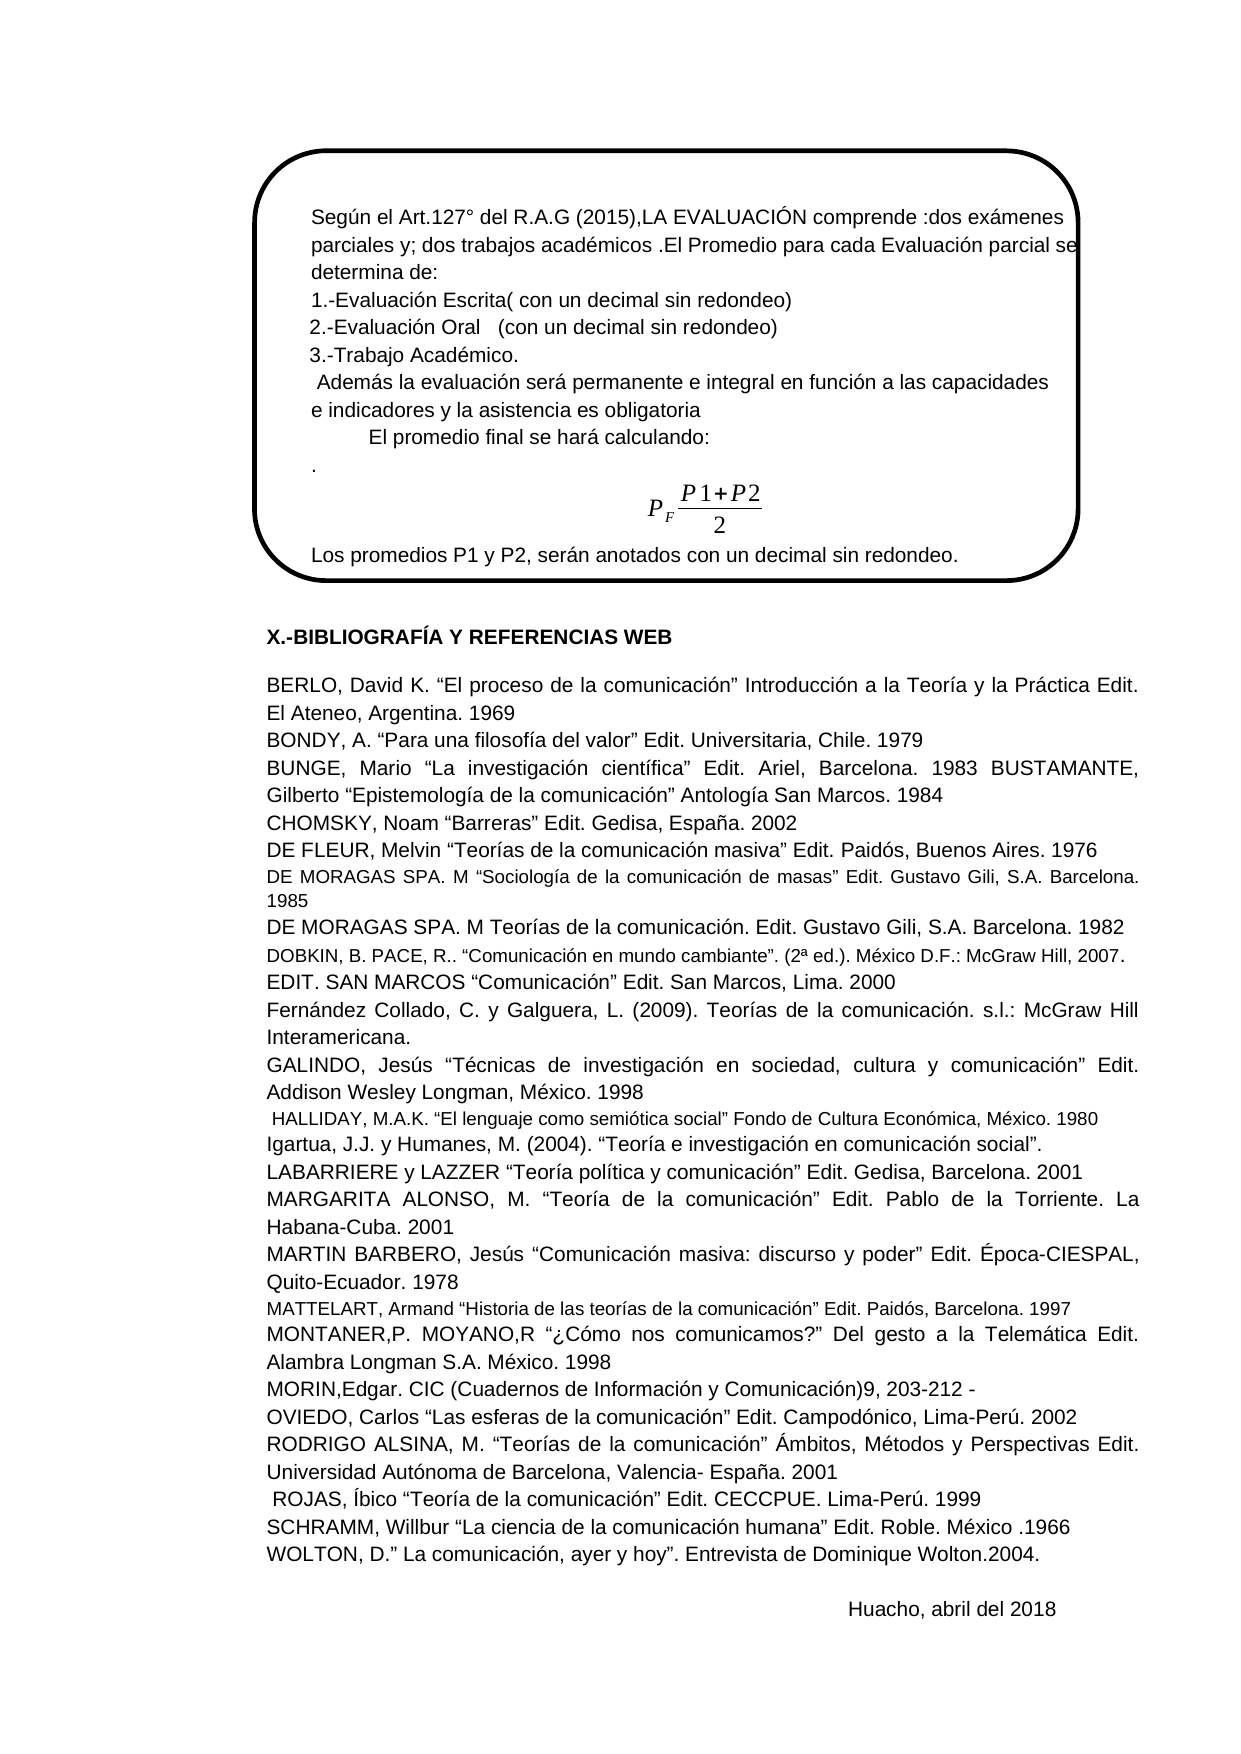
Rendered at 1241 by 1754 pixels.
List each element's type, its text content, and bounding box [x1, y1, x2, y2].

list SCHRAMM, Willbur “La ciencia de la comunicación humana” Edit. Roble. México .1966 [266, 1514, 1140, 1538]
text . [311, 452, 1126, 476]
list DE MORAGAS SPA. M Teorías de la comunicación. Edit. Gustavo Gili, S.A. Barcelona. 1982 [266, 915, 1140, 939]
list RODRIGO ALSINA, M. “Teorías de la comunicación” Ámbitos, Métodos y Perspectivas Edit. Universidad Autónoma de Barcelona, Valencia- España. 2001 [266, 1432, 1140, 1483]
text Además la evaluación será permanente e integral en función a las capacidades [311, 370, 1126, 394]
list EDIT. SAN MARCOS “Comunicación” Edit. San Marcos, Lima. 2000 [266, 970, 1140, 994]
list DE FLEUR, Melvin “Teorías de la comunicación masiva” Edit. Paidós, Buenos Aires. 1976 [266, 838, 1140, 862]
text Los promedios P1 y P2, serán anotados con un decimal sin redondeo. [311, 542, 1126, 566]
list Huacho, abril del 2018 [266, 1597, 1140, 1621]
list LABARRIERE y LAZZER “Teoría política y comunicación” Edit. Gedisa, Barcelona. 2001 [266, 1160, 1140, 1184]
list MORIN,Edgar. CIC (Cuadernos de Información y Comunicación)9, 203-212 - [266, 1377, 1140, 1401]
list WOLTON, D.” La comunicación, ayer y hoy”. Entrevista de Dominique Wolton.2004. [266, 1542, 1140, 1566]
list Fernández Collado, C. y Galguera, L. (2009). Teorías de la comunicación. s.l.: McGraw Hill Interamericana. [266, 997, 1140, 1049]
list X.-BIBLIOGRAFÍA Y REFERENCIAS WEB [266, 625, 1140, 649]
list DE MORAGAS SPA. M “Sociología de la comunicación de masas” Edit. Gustavo Gili, S.A. Barcelona. 1985 [266, 865, 1140, 912]
list GALINDO, Jesús “Técnicas de investigación en sociedad, cultura y comunicación” Edit. Addison Wesley Longman, México. 1998 [266, 1052, 1140, 1104]
list CHOMSKY, Noam “Barreras” Edit. Gedisa, España. 2002 [266, 810, 1140, 834]
list BUNGE, Mario “La investigación científica” Edit. Ariel, Barcelona. 1983 BUSTAMANTE, Gilberto “Epistemología de la comunicación” Antología San Marcos. 1984 [266, 755, 1140, 807]
list MARTIN BARBERO, Jesús “Comunicación masiva: discurso y poder” Edit. Época-CIESPAL, Quito-Ecuador. 1978 [266, 1242, 1140, 1294]
text e indicadores y la asistencia es obligatoria [311, 397, 1126, 421]
list Igartua, J.J. y Humanes, M. (2004). “Teoría e investigación en comunicación social”. [266, 1132, 1140, 1156]
list MONTANER,P. MOYANO,R “¿Cómo nos comunicamos?” Del gesto a la Telemática Edit. Alambra Longman S.A. México. 1998 [266, 1322, 1140, 1373]
list HALLIDAY, M.A.K. “El lenguaje como semiótica social” Fondo de Cultura Económica, México. 1980 [266, 1107, 1140, 1129]
list MARGARITA ALONSO, M. “Teoría de la comunicación” Edit. Pablo de la Torriente. La Habana-Cuba. 2001 [266, 1187, 1140, 1239]
list OVIEDO, Carlos “Las esferas de la comunicación” Edit. Campodónico, Lima-Perú. 2002 [266, 1404, 1140, 1428]
text 1.-Evaluación Escrita( con un decimal sin redondeo) [311, 287, 1126, 311]
list BONDY, A. “Para una filosofía del valor” Edit. Universitaria, Chile. 1979 [266, 728, 1140, 752]
list ROJAS, Íbico “Teoría de la comunicación” Edit. CECCPUE. Lima-Perú. 1999 [266, 1487, 1140, 1511]
list MATTELART, Armand “Historia de las teorías de la comunicación” Edit. Paidós, Barcelona. 1997 [266, 1297, 1140, 1319]
text 3.-Trabajo Académico. [252, 342, 1126, 366]
text El promedio final se hará calculando: [311, 425, 1126, 449]
list DOBKIN, B. PACE, R.. “Comunicación en mundo cambiante”. (2ª ed.). México D.F.: McGraw Hill, 2007. [266, 942, 1140, 966]
text 2.-Evaluación Oral (con un decimal sin redondeo) [252, 315, 1126, 339]
list BERLO, David K. “El proceso de la comunicación” Introducción a la Teoría y la Práctica Edit. El Ateneo, Argentina. 1969 [266, 673, 1140, 724]
text Según el Art.127° del R.A.G (2015),LA EVALUACIÓN comprende :dos exámenes parciales y; dos trabajos académicos .El Promedio para cada Evaluación parcial se determina de: [311, 205, 1126, 284]
